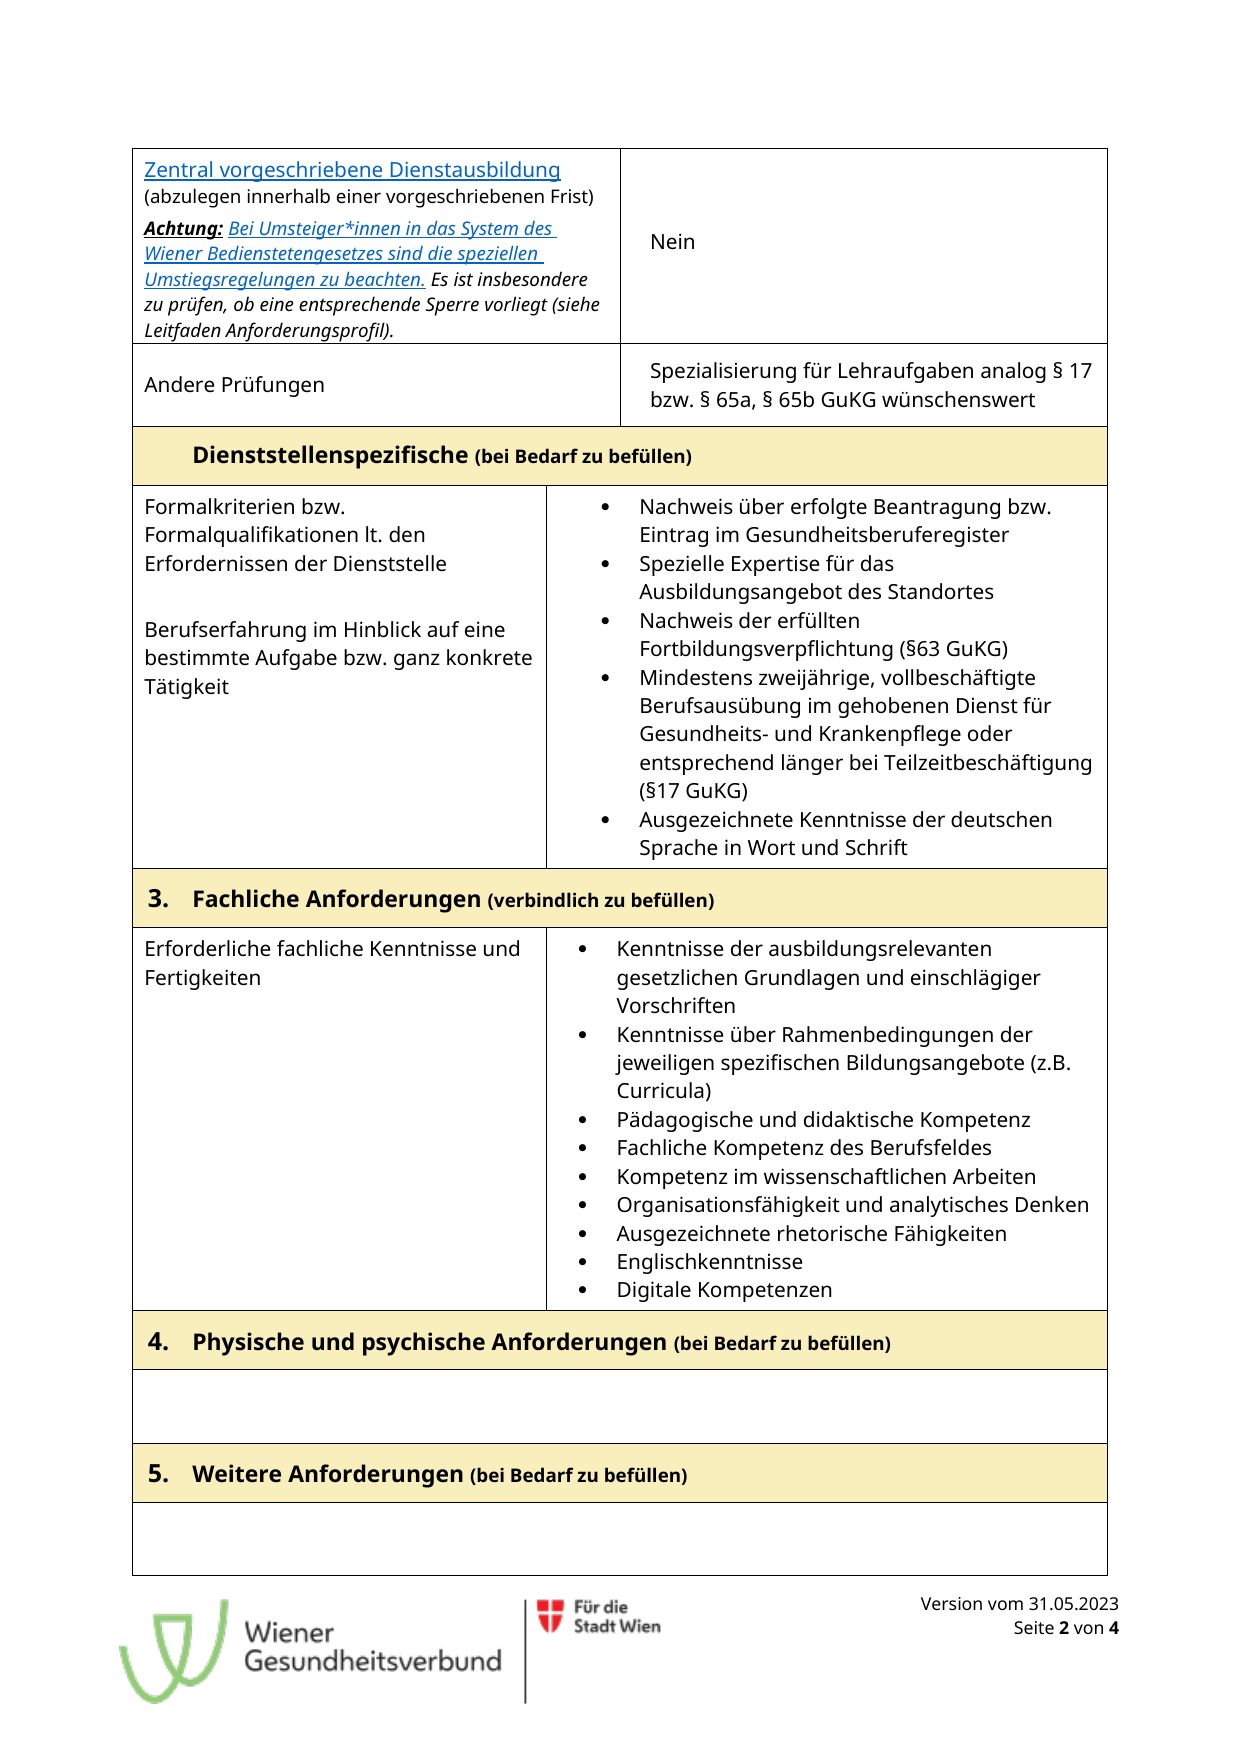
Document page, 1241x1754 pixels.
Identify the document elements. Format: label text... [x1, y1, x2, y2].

table_cell Kenntnisse der ausbildungsrelevanten gesetzlichen Grundlagen und einschlägiger Vorschriften Kenntnisse über Rahmenbedingungen der jeweiligen spezifischen Bildungsangebote (z.B. Curricula) Pädagogische und didaktische Kompetenz Fachliche Kompetenz des Berufsfeldes Kompetenz im wissenschaftlichen Arbeiten Organisationsfähigkeit und analytisches Denken Ausgezeichnete rhetorische Fähigkeiten Englischkenntnisse Digitale Kompetenzen [547, 928, 1107, 1310]
table_cell [133, 1370, 1107, 1443]
table_cell [133, 1503, 1107, 1575]
table_cell Dienststellenspezifische (bei Bedarf zu befüllen) [133, 427, 1107, 485]
table_cell Zentral vorgeschriebene Dienstausbildung (abzulegen innerhalb einer vorgeschriebenen Frist) Achtung: Bei Umsteiger*innen in das System des Wiener Bedienstetengesetzes sind die speziellen Umstiegsregelungen zu beachten. Es ist insbesondere zu prüfen, ob eine entsprechende Sperre vorliegt (siehe Leitfaden Anforderungsprofil). [133, 149, 620, 343]
table_cell Andere Prüfungen [133, 344, 620, 426]
table_cell Physische und psychische Anforderungen (bei Bedarf zu befüllen) [133, 1311, 1107, 1369]
table_cell Erforderliche fachliche Kenntnisse und Fertigkeiten [133, 928, 546, 1310]
table_cell Formalkriterien bzw. Formalqualifikationen lt. den Erfordernissen der Dienststelle Berufserfahrung im Hinblick auf eine bestimmte Aufgabe bzw. ganz konkrete Tätigkeit [133, 486, 546, 868]
table_cell Weitere Anforderungen (bei Bedarf zu befüllen) [133, 1444, 1107, 1502]
table_cell Spezialisierung für Lehraufgaben analog § 17 bzw. § 65a, § 65b GuKG wünschenswert [621, 344, 1107, 426]
table_cell Fachliche Anforderungen (verbindlich zu befüllen) [133, 869, 1107, 927]
table_cell Nachweis über erfolgte Beantragung bzw. Eintrag im Gesundheitsberuferegister Spezielle Expertise für das Ausbildungsangebot des Standortes Nachweis der erfüllten Fortbildungsverpflichtung (§63 GuKG) Mindestens zweijährige, vollbeschäftigte Berufsausübung im gehobenen Dienst für Gesundheits- und Krankenpflege oder entsprechend länger bei Teilzeitbeschäftigung (§17 GuKG) Ausgezeichnete Kenntnisse der deutschen Sprache in Wort und Schrift [547, 486, 1107, 868]
table_cell Nein [621, 149, 1107, 343]
